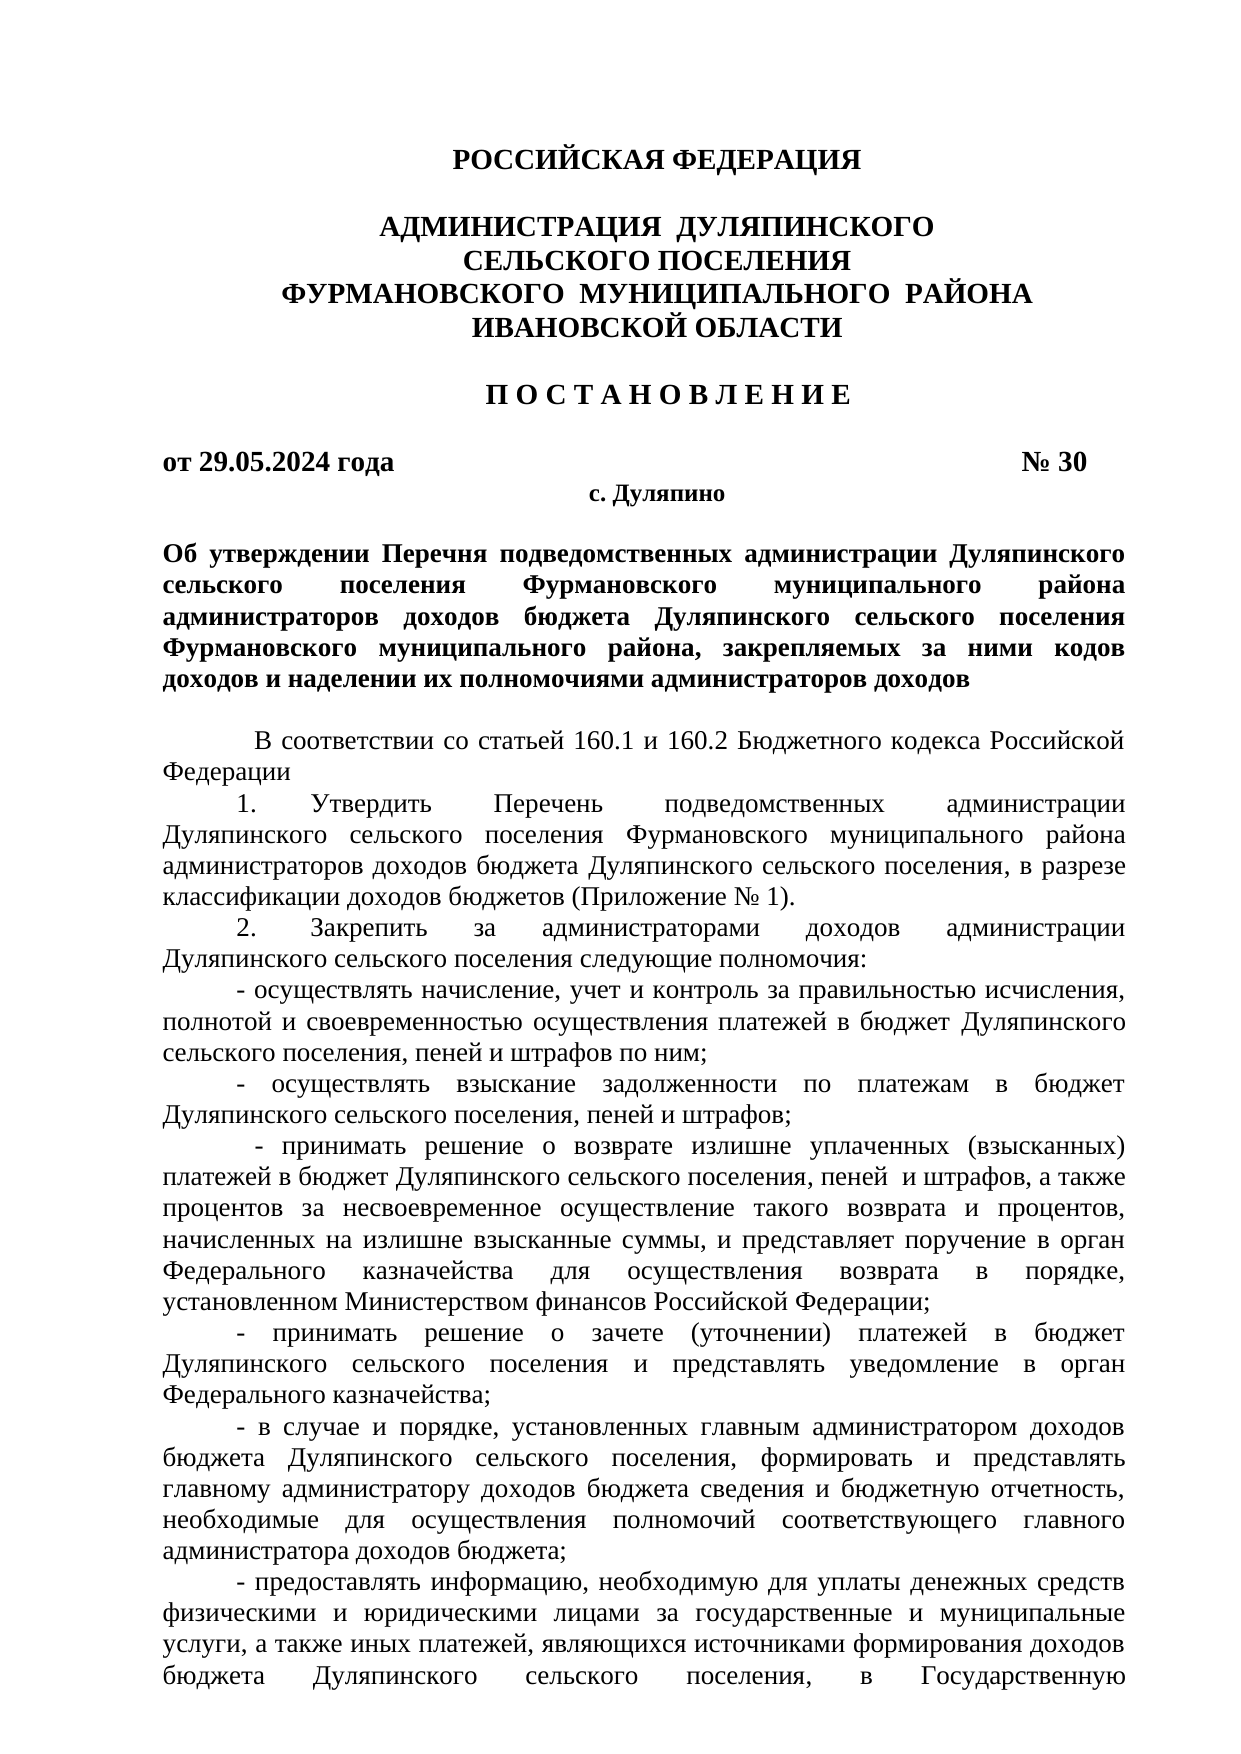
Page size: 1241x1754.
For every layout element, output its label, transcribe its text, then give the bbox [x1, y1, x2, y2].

text с. Дуляпино [162, 478, 1152, 506]
text П О С Т А Н О В Л Е Н И Е [162, 377, 1152, 411]
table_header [151, 538, 1137, 1690]
text АДМИНИСТРАЦИЯ ДУЛЯПИНСКОГО [162, 209, 1152, 243]
text ИВАНОВСКОЙ ОБЛАСТИ [162, 310, 1152, 343]
text СЕЛЬСКОГО ПОСЕЛЕНИЯ [162, 243, 1152, 276]
text РОССИЙСКАЯ ФЕДЕРАЦИЯ [162, 142, 1152, 176]
text ФУРМАНОВСКОГО МУНИЦИПАЛЬНОГО РАЙОНА [162, 276, 1152, 310]
text от 29.05.2024 года № 30 [162, 444, 1152, 478]
